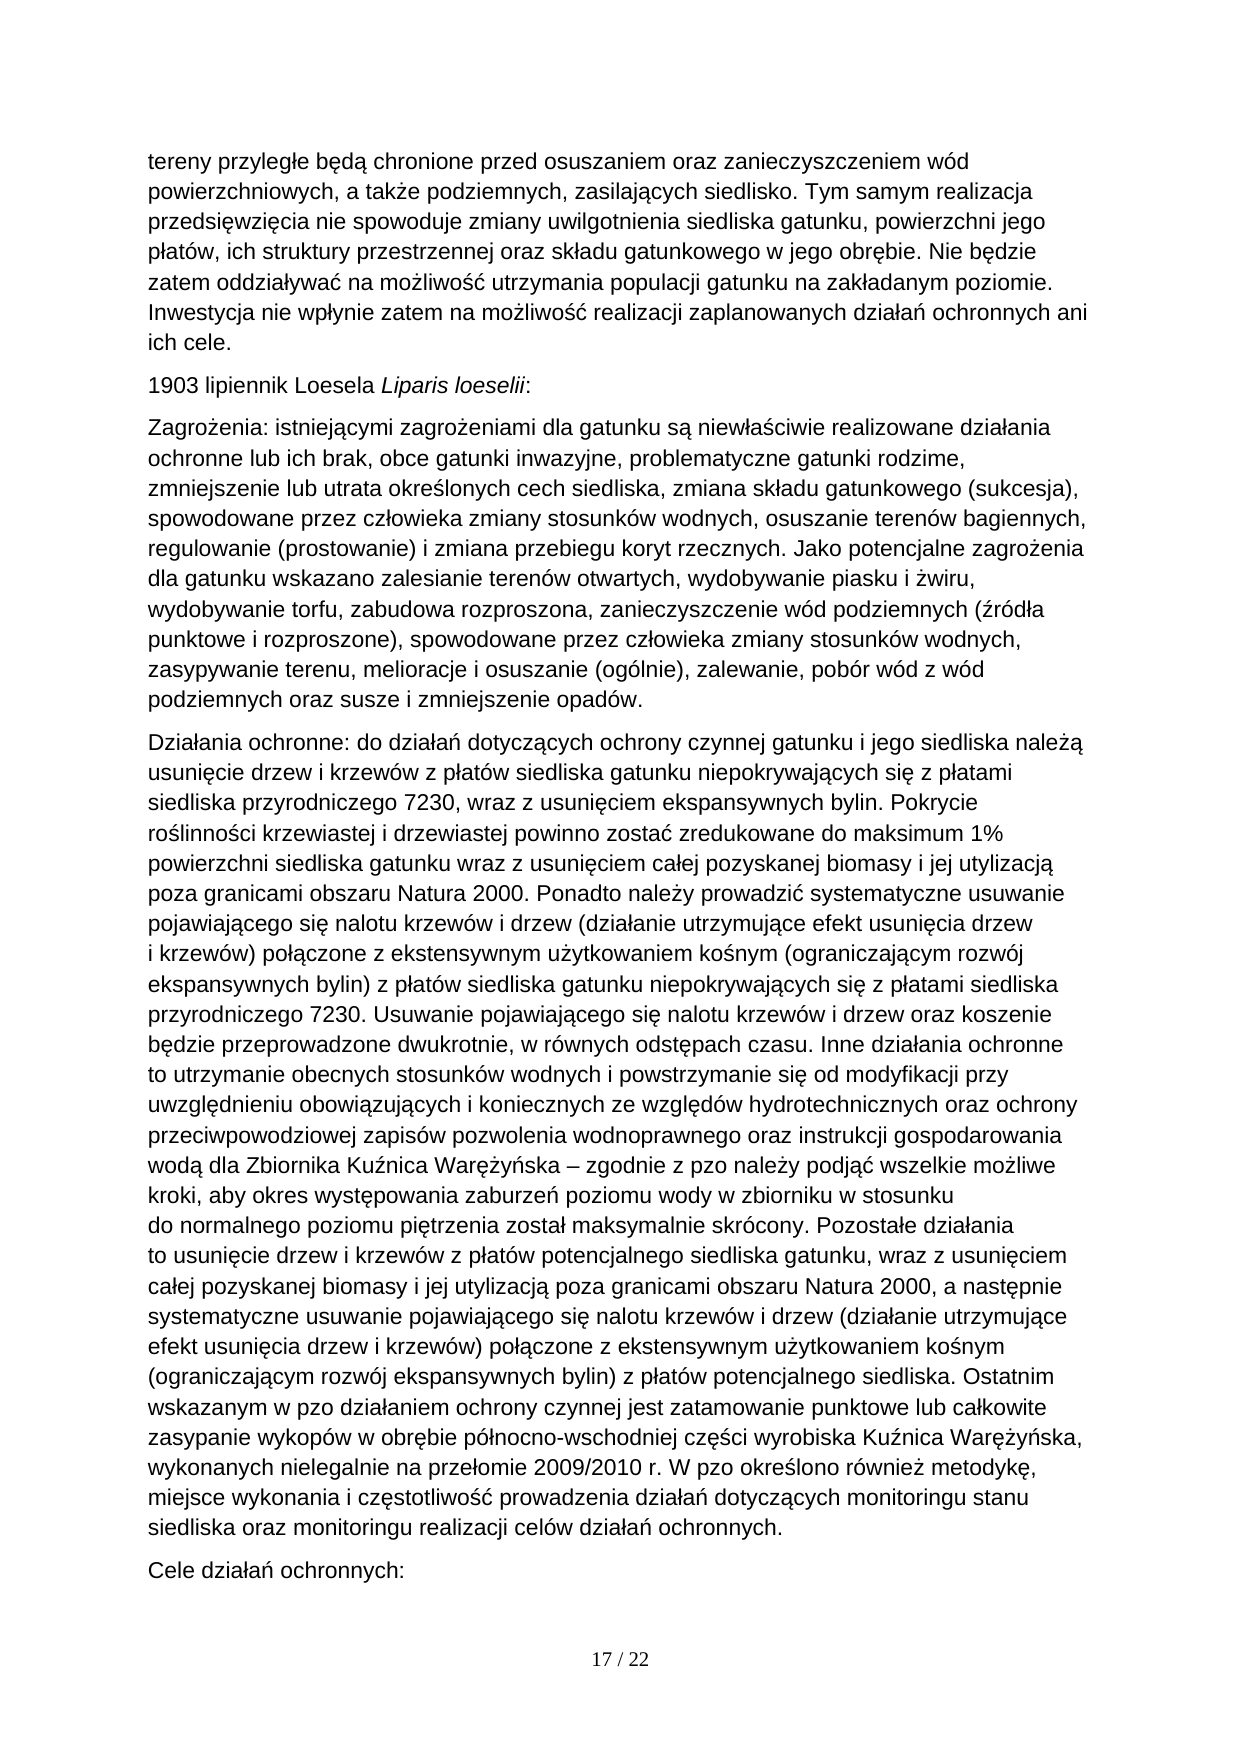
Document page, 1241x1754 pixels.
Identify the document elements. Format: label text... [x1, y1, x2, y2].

text Działania ochronne: do działań dotyczących ochrony czynnej gatunku i jego siedliska należą usunięcie drzew i krzewów z płatów siedliska gatunku niepokrywających się z płatami siedliska przyrodniczego 7230, wraz z usunięciem ekspansywnych bylin. Pokrycie roślinności krzewiastej i drzewiastej powinno zostać zredukowane do maksimum 1% powierzchni siedliska gatunku wraz z usunięciem całej pozyskanej biomasy i jej utylizacją poza granicami obszaru Natura 2000. Ponadto należy prowadzić systematyczne usuwanie pojawiającego się nalotu krzewów i drzew (działanie utrzymujące efekt usunięcia drzew i krzewów) połączone z ekstensywnym użytkowaniem kośnym (ograniczającym rozwój ekspansywnych bylin) z płatów siedliska gatunku niepokrywających się z płatami siedliska przyrodniczego 7230. Usuwanie pojawiającego się nalotu krzewów i drzew oraz koszenie będzie przeprowadzone dwukrotnie, w równych odstępach czasu. Inne działania ochronne to utrzymanie obecnych stosunków wodnych i powstrzymanie się od modyfikacji przy uwzględnieniu obowiązujących i koniecznych ze względów hydrotechnicznych oraz ochrony przeciwpowodziowej zapisów pozwolenia wodnoprawnego oraz instrukcji gospodarowania wodą dla Zbiornika Kuźnica Warężyńska – zgodnie z pzo należy podjąć wszelkie możliwe kroki, aby okres występowania zaburzeń poziomu wody w zbiorniku w stosunku do normalnego poziomu piętrzenia został maksymalnie skrócony. Pozostałe działania to usunięcie drzew i krzewów z płatów potencjalnego siedliska gatunku, wraz z usunięciem całej pozyskanej biomasy i jej utylizacją poza granicami obszaru Natura 2000, a następnie systematyczne usuwanie pojawiającego się nalotu krzewów i drzew (działanie utrzymujące efekt usunięcia drzew i krzewów) połączone z ekstensywnym użytkowaniem kośnym (ograniczającym rozwój ekspansywnych bylin) z płatów potencjalnego siedliska. Ostatnim wskazanym w pzo działaniem ochrony czynnej jest zatamowanie punktowe lub całkowite zasypanie wykopów w obrębie północno-wschodniej części wyrobiska Kuźnica Warężyńska, wykonanych nielegalnie na przełomie 2009/2010 r. W pzo określono również metodykę, miejsce wykonania i częstotliwość prowadzenia działań dotyczących monitoringu stanu siedliska oraz monitoringu realizacji celów działań ochronnych. [148, 729, 1093, 1541]
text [148, 148, 1093, 355]
text Zagrożenia: istniejącymi zagrożeniami dla gatunku są niewłaściwie realizowane działania [148, 414, 1093, 441]
text 1903 lipiennik Loesela Liparis loeselii: [148, 372, 1093, 398]
text Cele działań ochronnych: [148, 1557, 1093, 1583]
text ochronne lub ich brak, obce gatunki inwazyjne, problematyczne gatunki rodzime, zmniejszenie lub utrata określonych cech siedliska, zmiana składu gatunkowego (sukcesja), spowodowane przez człowieka zmiany stosunków wodnych, osuszanie terenów bagiennych, regulowanie (prostowanie) i zmiana przebiegu koryt rzecznych. Jako potencjalne zagrożenia dla gatunku wskazano zalesianie terenów otwartych, wydobywanie piasku i żwiru, wydobywanie torfu, zabudowa rozproszona, zanieczyszczenie wód podziemnych (źródła punktowe i rozproszone), spowodowane przez człowieka zmiany stosunków wodnych, zasypywanie terenu, melioracje i osuszanie (ogólnie), zalewanie, pobór wód z wód podziemnych oraz susze i zmniejszenie opadów. [148, 444, 1093, 713]
